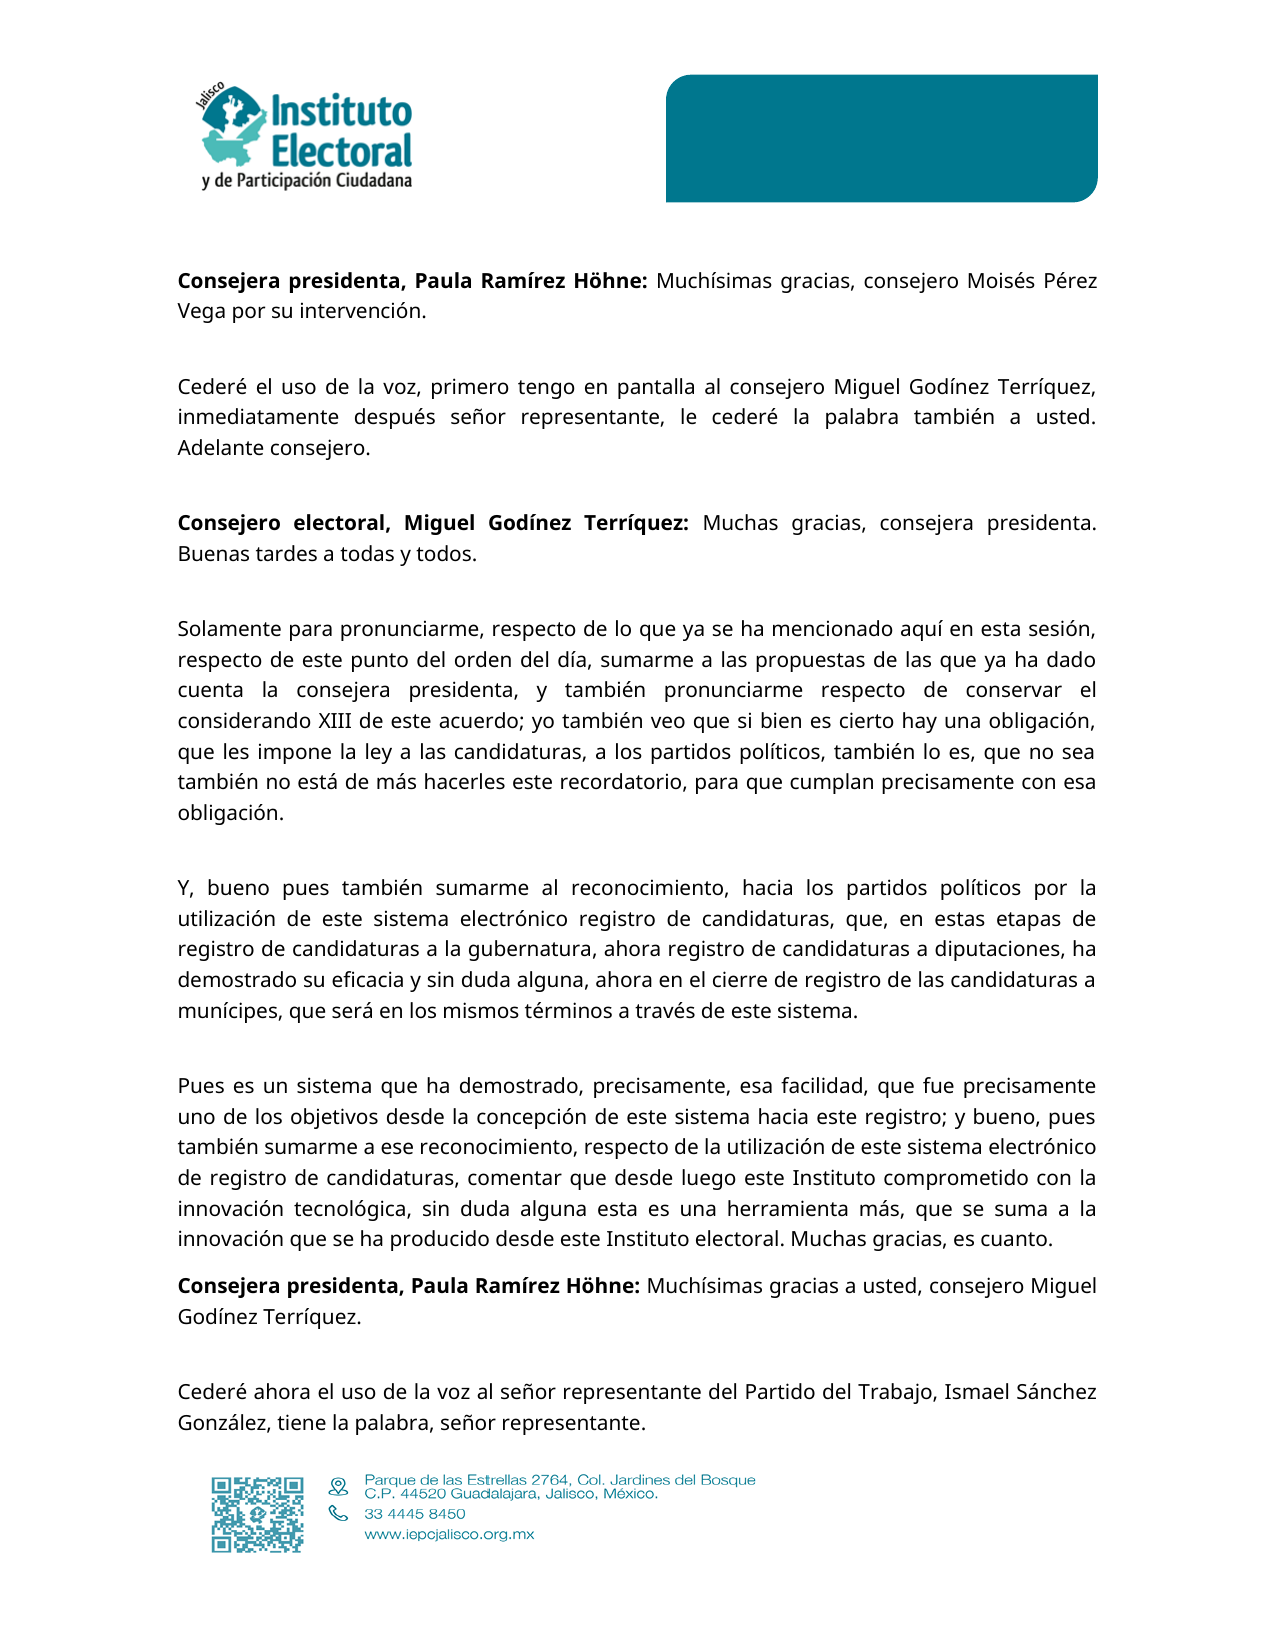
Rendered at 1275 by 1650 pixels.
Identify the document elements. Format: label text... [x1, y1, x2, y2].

text Pues es un sistema que ha demostrado, precisamente, esa facilidad, que fue precisamente uno de los objetivos desde la concepción de este sistema hacia este registro; y bueno, pues también sumarme a ese reconocimiento, respecto de la utilización de este sistema electrónico de registro de candidaturas, comentar que desde luego este Instituto comprometido con la innovación tecnológica, sin duda alguna esta es una herramienta más, que se suma a la innovación que se ha producido desde este Instituto electoral. Muchas gracias, es cuanto. [177, 1071, 1098, 1253]
text Consejera presidenta, Paula Ramírez Höhne: Muchísimas gracias, consejero Moisés Pérez Vega por su intervención. [177, 266, 1098, 325]
text Consejero electoral, Miguel Godínez Terríquez: Muchas gracias, consejera presidenta. Buenas tardes a todas y todos. [177, 508, 1098, 567]
text Cederé el uso de la voz, primero tengo en pantalla al consejero Miguel Godínez Terríquez, inmediatamente después señor representante, le cederé la palabra también a usted. Adelante consejero. [177, 372, 1098, 461]
picture [188, 1454, 788, 1572]
text Y, bueno pues también sumarme al reconocimiento, hacia los partidos políticos por la utilización de este sistema electrónico registro de candidaturas, que, en estas etapas de registro de candidaturas a la gubernatura, ahora registro de candidaturas a diputaciones, ha demostrado su eficacia y sin duda alguna, ahora en el cierre de registro de las candidaturas a munícipes, que será en los mismos términos a través de este sistema. [177, 873, 1098, 1024]
picture [188, 73, 429, 203]
text Consejera presidenta, Paula Ramírez Höhne: Muchísimas gracias a usted, consejero Miguel Godínez Terríquez. [177, 1272, 1098, 1331]
text Solamente para pronunciarme, respecto de lo que ya se ha mencionado aquí en esta sesión, respecto de este punto del orden del día, sumarme a las propuestas de las que ya ha dado cuenta la consejera presidenta, y también pronunciarme respecto de conservar el considerando XIII de este acuerdo; yo también veo que si bien es cierto hay una obligación, que les impone la ley a las candidaturas, a los partidos políticos, también lo es, que no sea también no está de más hacerles este recordatorio, para que cumplan precisamente con esa obligación. [177, 614, 1098, 826]
text Cederé ahora el uso de la voz al señor representante del Partido del Trabajo, Ismael Sánchez González, tiene la palabra, señor representante. [177, 1377, 1098, 1437]
